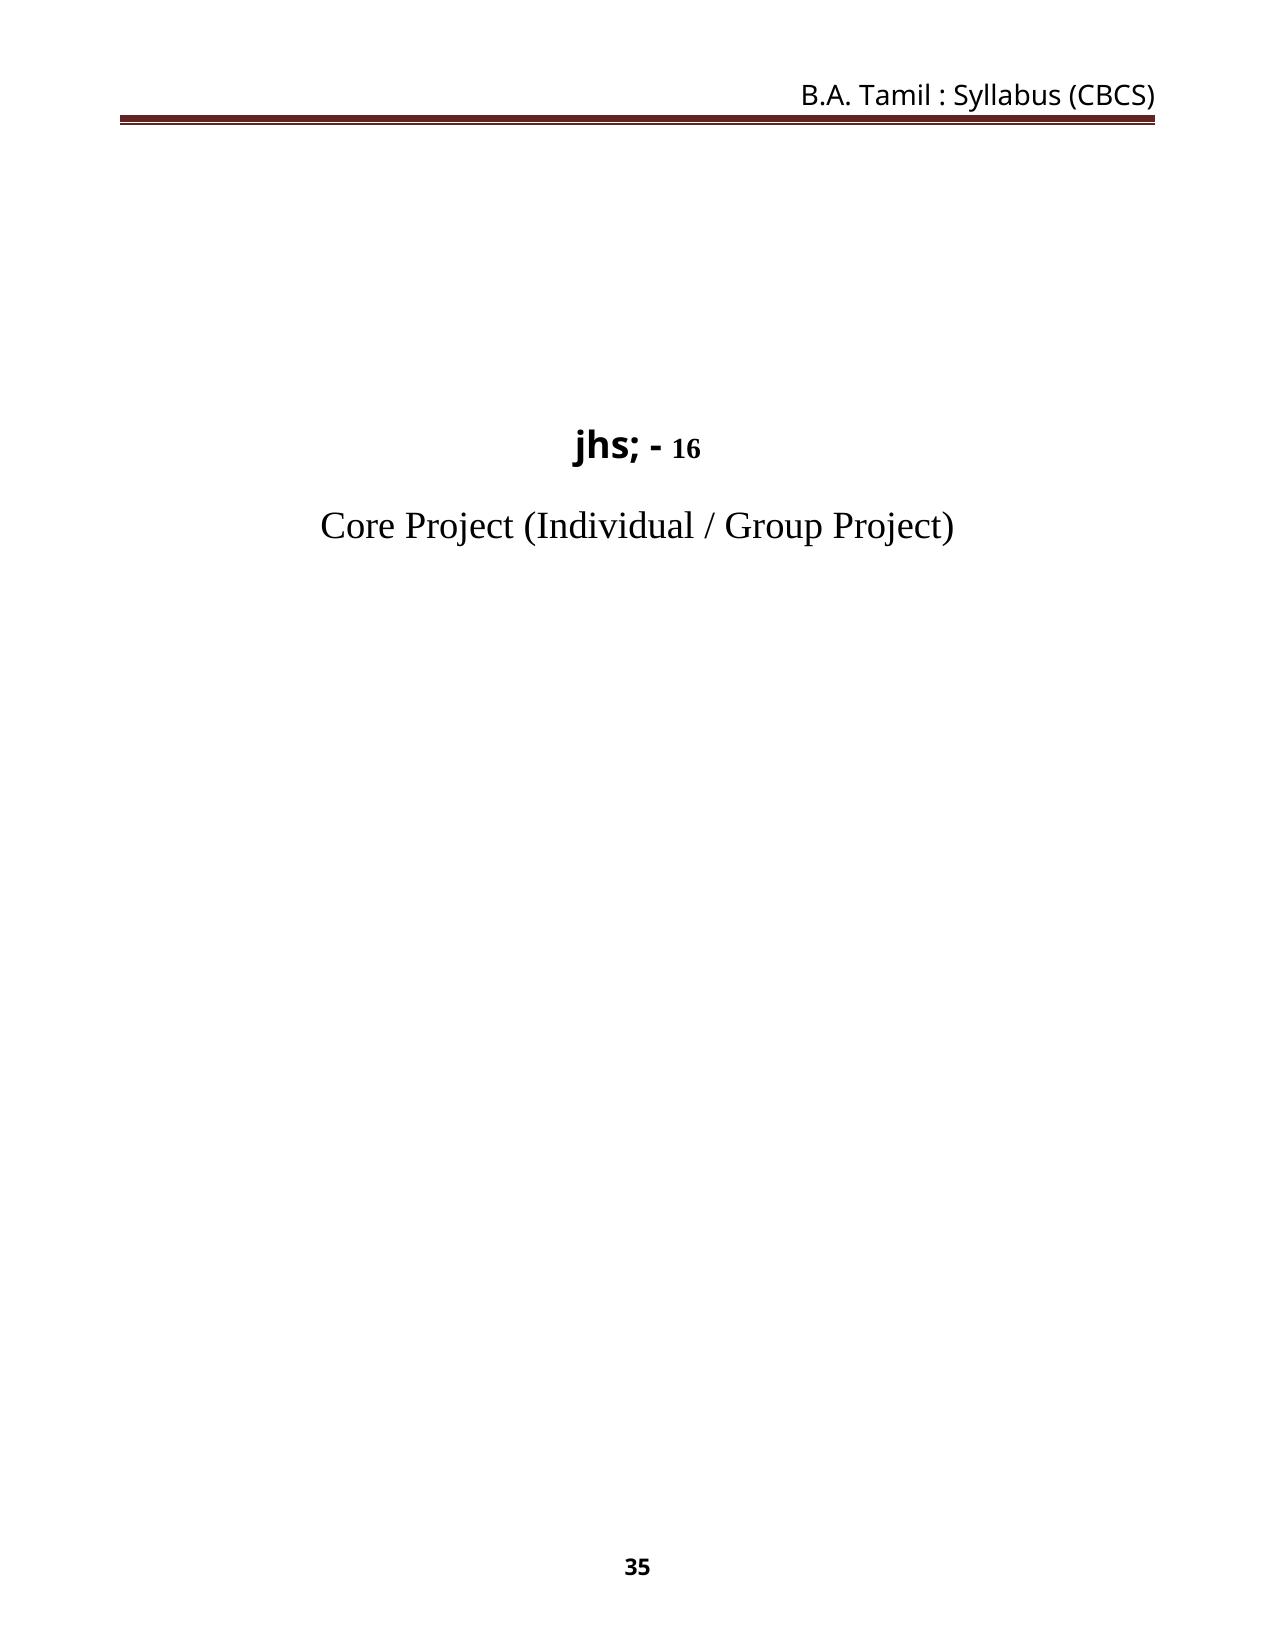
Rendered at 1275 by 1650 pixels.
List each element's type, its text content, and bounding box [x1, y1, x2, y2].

text Core Project (Individual / Group Project) [120, 503, 1155, 547]
text jhs; - 16 [120, 418, 1155, 469]
